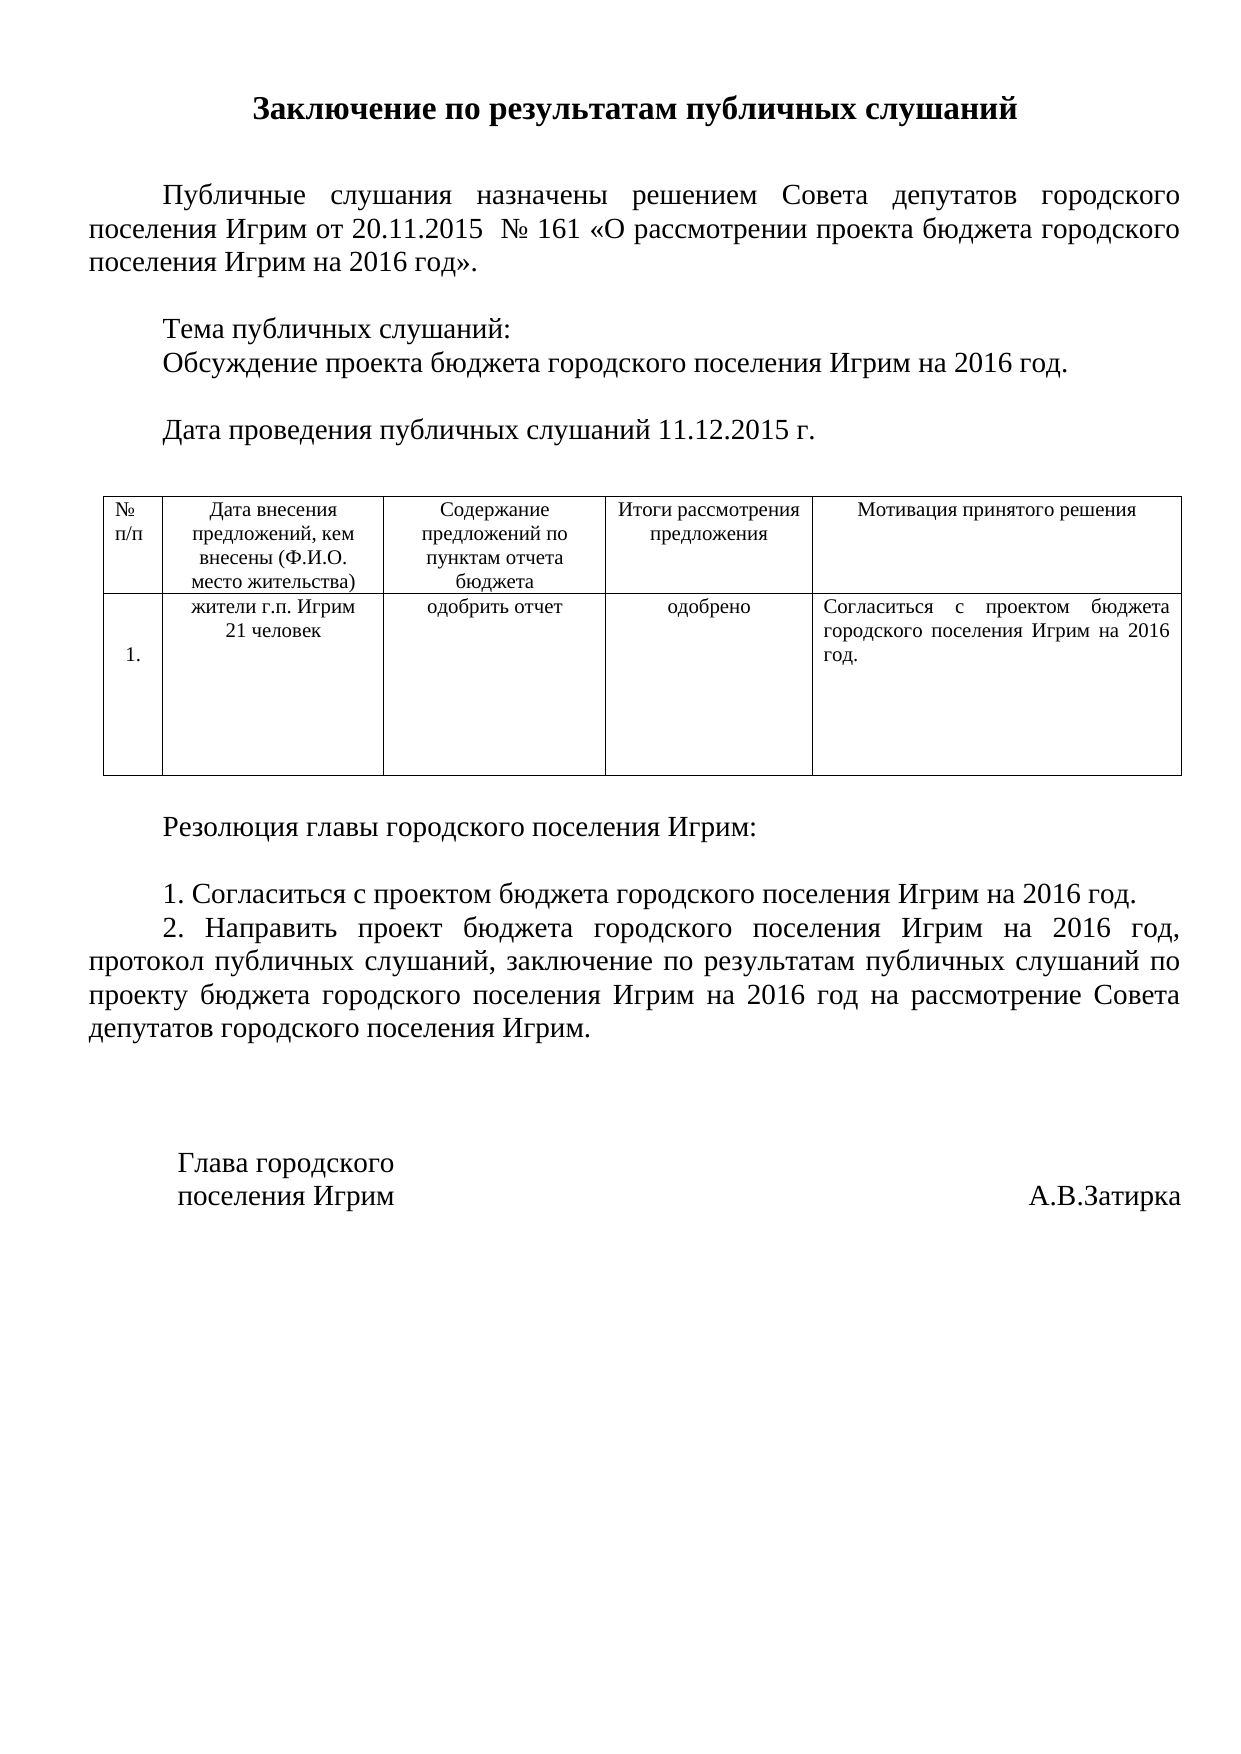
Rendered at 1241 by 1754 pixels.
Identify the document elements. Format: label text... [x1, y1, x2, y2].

table_cell жители г.п. Игрим 21 человек [163, 594, 383, 775]
text Тема публичных слушаний: [89, 311, 1181, 345]
table_cell 1. [104, 594, 162, 775]
table_header Мотивация принятого решения [813, 497, 1181, 593]
text Глава городского [89, 1145, 1181, 1178]
table_header Итоги рассмотрения предложения [606, 497, 812, 593]
table_cell одобрено [606, 594, 812, 775]
text Обсуждение проекта бюджета городского поселения Игрим на 2016 год. [89, 345, 1181, 378]
text 2. Направить проект бюджета городского поселения Игрим на 2016 год, протокол публичных слушаний, заключение по результатам публичных слушаний по проекту бюджета городского поселения Игрим на 2016 год на рассмотрение Совета депутатов городского поселения Игрим. [89, 910, 1181, 1044]
text поселения Игрим А.В.Затирка [89, 1178, 1181, 1241]
text Резолюция главы городского поселения Игрим: [162, 809, 1181, 843]
table_header Содержание предложений по пунктам отчета бюджета [384, 497, 605, 593]
text Публичные слушания назначены решением Совета депутатов городского поселения Игрим от 20.11.2015 № 161 «О рассмотрении проекта бюджета городского поселения Игрим на 2016 год». [89, 177, 1181, 278]
text Заключение по результатам публичных слушаний [89, 89, 1181, 127]
table_cell Согласиться с проектом бюджета городского поселения Игрим на 2016 год. [813, 594, 1181, 775]
text Дата проведения публичных слушаний 11.12.2015 г. [89, 412, 1181, 446]
table_header № п/п [104, 497, 162, 593]
table_header Дата внесения предложений, кем внесены (Ф.И.О. место жительства) [163, 497, 383, 593]
table_cell одобрить отчет [384, 594, 605, 775]
text 1. Согласиться с проектом бюджета городского поселения Игрим на 2016 год. [89, 876, 1181, 910]
